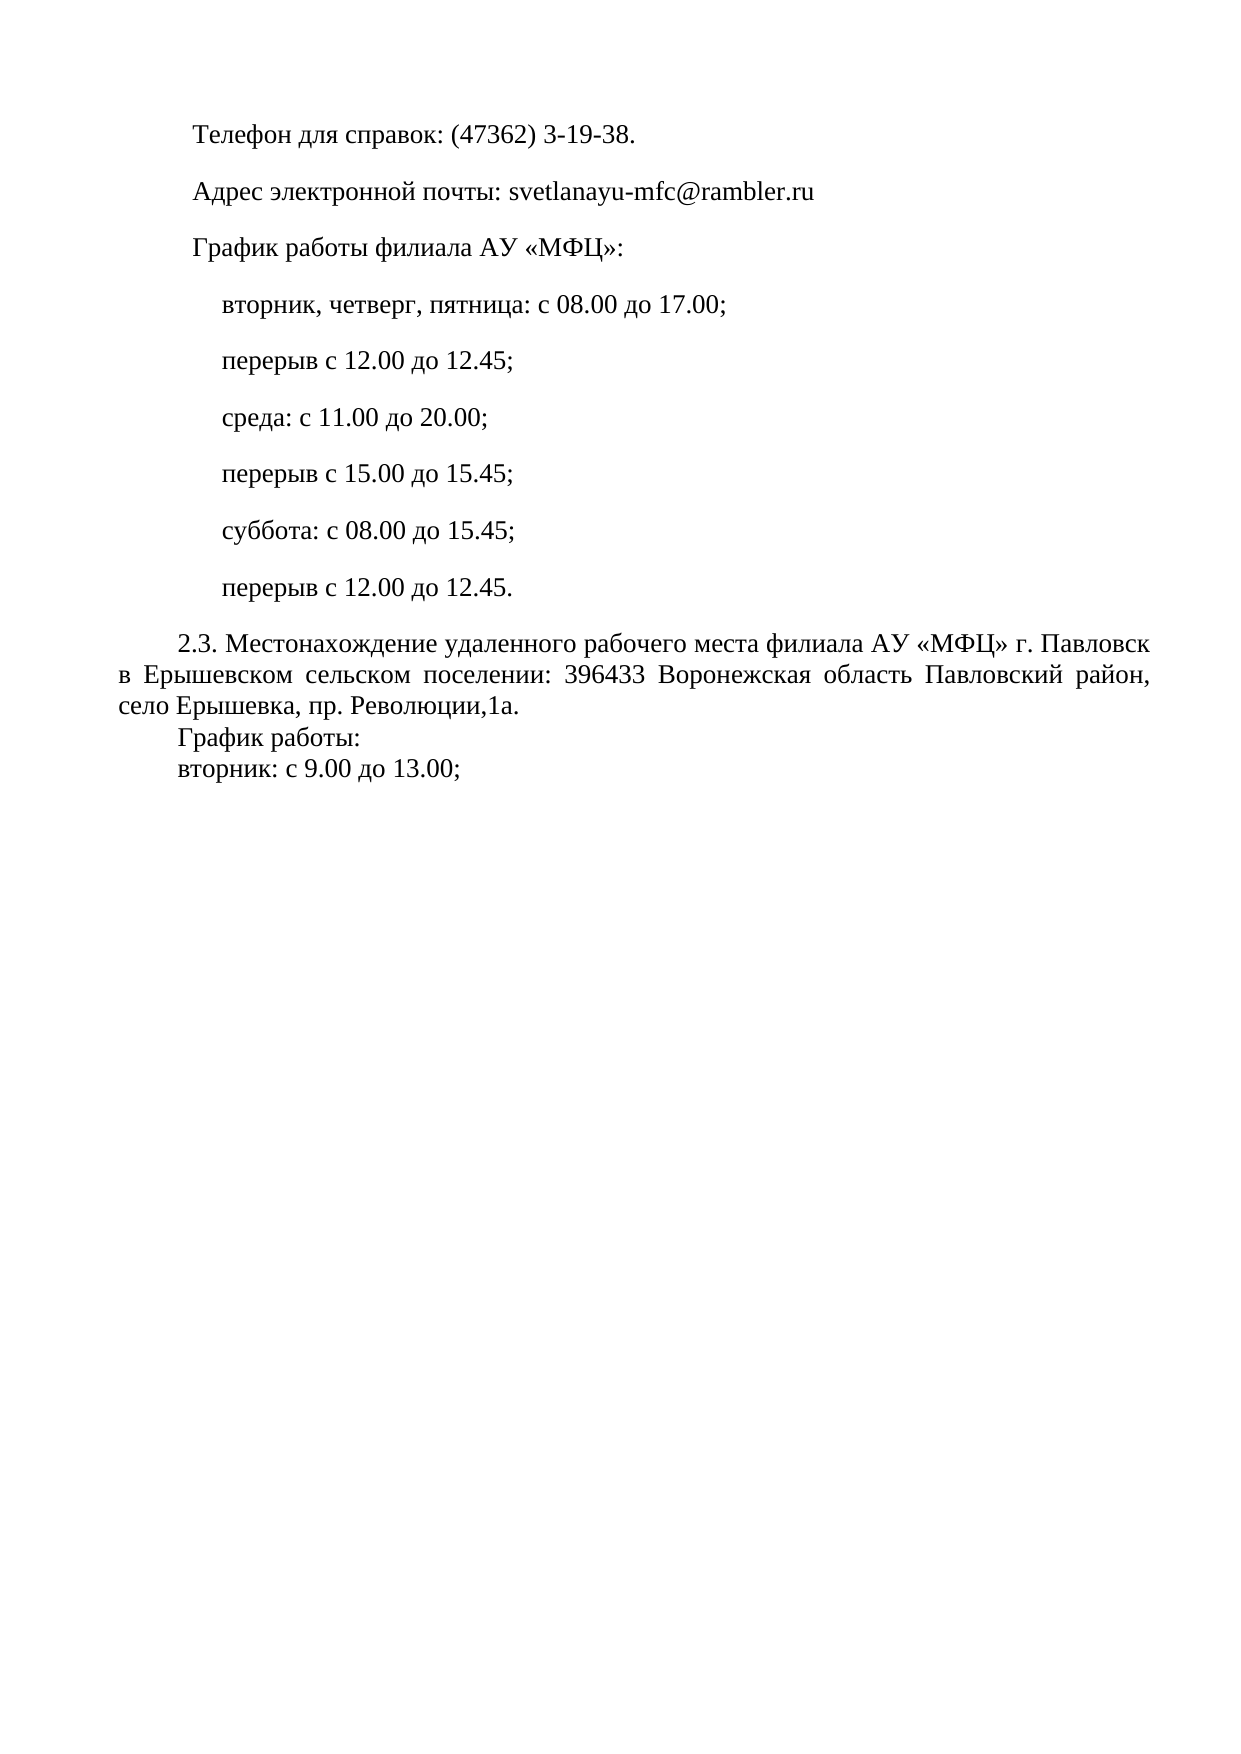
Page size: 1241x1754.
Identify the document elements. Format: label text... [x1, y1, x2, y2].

text среда: с 11.00 до 20.00; [118, 401, 1152, 432]
text перерыв с 12.00 до 12.45. [118, 571, 1152, 602]
text перерыв с 12.00 до 12.45; [118, 344, 1152, 376]
text Адрес электронной почты: svetlanayu-mfc@rambler.ru [118, 175, 1152, 206]
text вторник: с 9.00 до 13.00; [118, 752, 1152, 783]
text График работы: [118, 721, 1152, 752]
text суббота: с 08.00 до 15.45; [118, 514, 1152, 545]
text перерыв с 15.00 до 15.45; [118, 457, 1152, 489]
text вторник, четверг, пятница: с 08.00 до 17.00; [118, 288, 1152, 319]
text Телефон для справок: (47362) 3-19-38. [118, 118, 1152, 149]
text График работы филиала АУ «МФЦ»: [118, 231, 1152, 262]
text 2.3. Местонахождение удаленного рабочего места филиала АУ «МФЦ» г. Павловск в Ерышевском сельском поселении: 396433 Воронежская область Павловский район, село Ерышевка, пр. Революции,1а. [118, 627, 1152, 721]
